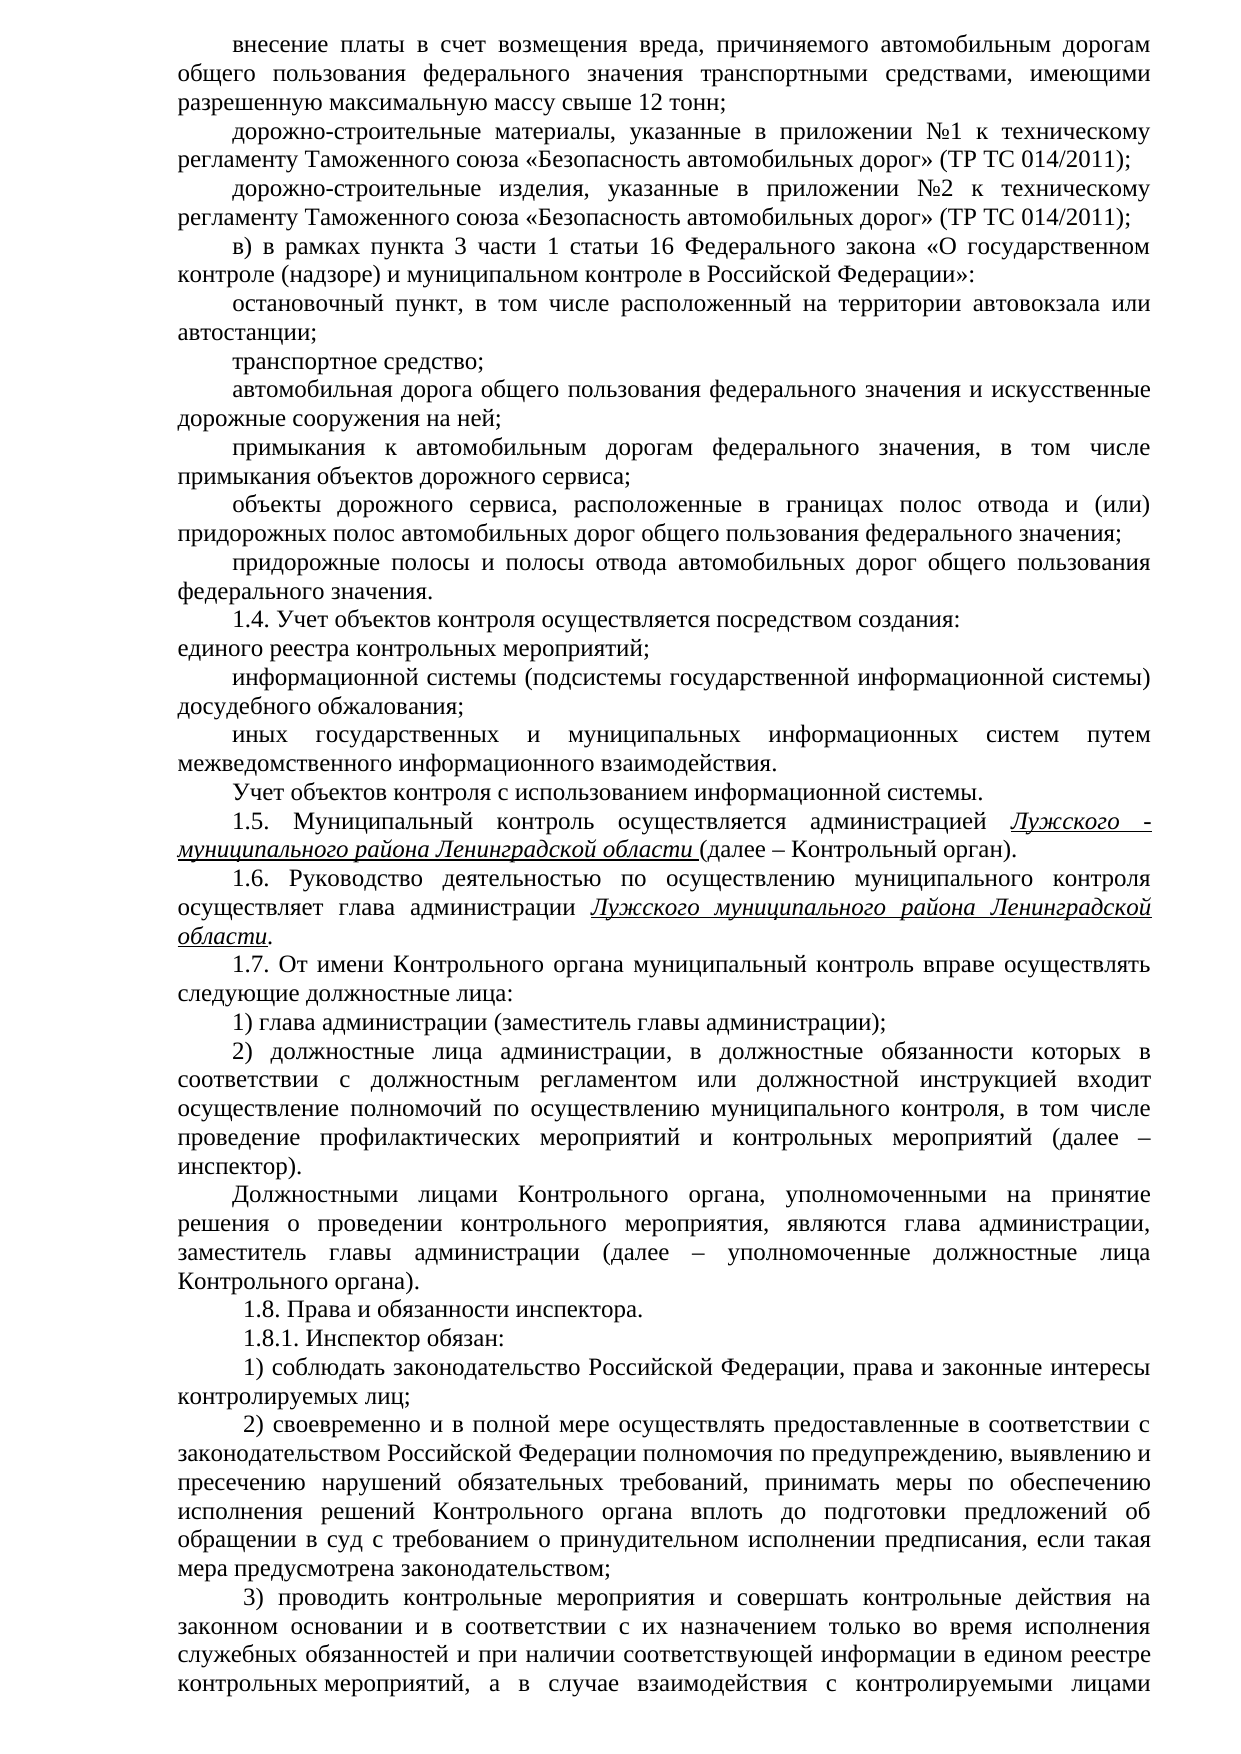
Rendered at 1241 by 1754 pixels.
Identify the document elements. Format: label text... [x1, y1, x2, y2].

text примыкания к автомобильным дорогам федерального значения, в том числе примыкания объектов дорожного сервиса; [177, 432, 1152, 489]
text внесение платы в счет возмещения вреда, причиняемого автомобильным дорогам общего пользования федерального значения транспортными средствами, имеющими разрешенную максимальную массу свыше 12 тонн; [177, 29, 1152, 116]
text 2) должностные лица администрации, в должностные обязанности которых в соответствии с должностным регламентом или должностной инструкцией входит осуществление полномочий по осуществлению муниципального контроля, в том числе проведение профилактических мероприятий и контрольных мероприятий (далее – инспектор). [177, 1036, 1152, 1179]
text в) в рамках пункта 3 части 1 статьи 16 Федерального закона «О государственном контроле (надзоре) и муниципальном контроле в Российской Федерации»: [177, 231, 1152, 288]
text дорожно-строительные материалы, указанные в приложении №1 к техническому регламенту Таможенного союза «Безопасность автомобильных дорог» (ТР ТС 014/2011); [177, 116, 1152, 173]
text придорожные полосы и полосы отвода автомобильных дорог общего пользования федерального значения. [177, 547, 1152, 604]
text объекты дорожного сервиса, расположенные в границах полос отвода и (или) придорожных полос автомобильных дорог общего пользования федерального значения; [177, 489, 1152, 547]
text дорожно-строительные изделия, указанные в приложении №2 к техническому регламенту Таможенного союза «Безопасность автомобильных дорог» (ТР ТС 014/2011); [177, 173, 1152, 231]
text 1.4. Учет объектов контроля осуществляется посредством создания: [177, 604, 1152, 633]
text Должностными лицами Контрольного органа, уполномоченными на принятие решения о проведении контрольного мероприятия, являются глава администрации, заместитель главы администрации (далее – уполномоченные должностные лица Контрольного органа). [177, 1179, 1152, 1294]
text информационной системы (подсистемы государственной информационной системы) досудебного обжалования; [177, 662, 1152, 719]
text 1.5. Муниципальный контроль осуществляется администрацией Лужского - муниципального района Ленинградской области (далее – Контрольный орган). [177, 806, 1152, 863]
text 2) своевременно и в полной мере осуществлять предоставленные в соответствии с законодательством Российской Федерации полномочия по предупреждению, выявлению и пресечению нарушений обязательных требований, принимать меры по обеспечению исполнения решений Контрольного органа вплоть до подготовки предложений об обращении в суд с требованием о принудительном исполнении предписания, если такая мера предусмотрена законодательством; [177, 1409, 1152, 1582]
text автомобильная дорога общего пользования федерального значения и искусственные дорожные сооружения на ней; [177, 374, 1152, 432]
text 1.8.1. Инспектор обязан: [177, 1323, 1152, 1352]
text 1.8. Права и обязанности инспектора. [177, 1294, 1152, 1323]
text иных государственных и муниципальных информационных систем путем межведомственного информационного взаимодействия. [177, 719, 1152, 777]
text транспортное средство; [177, 346, 1152, 374]
text 1.6. Руководство деятельностью по осуществлению муниципального контроля осуществляет глава администрации Лужского муниципального района Ленинградской области. [177, 863, 1152, 949]
text Учет объектов контроля с использованием информационной системы. [177, 777, 1152, 806]
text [177, 1582, 1152, 1697]
text 1) соблюдать законодательство Российской Федерации, права и законные интересы контролируемых лиц; [177, 1352, 1152, 1409]
text 1) глава администрации (заместитель главы администрации); [177, 1007, 1152, 1036]
text единого реестра контрольных мероприятий; [177, 633, 1152, 662]
text 1.7. От имени Контрольного органа муниципальный контроль вправе осуществлять следующие должностные лица: [177, 949, 1152, 1007]
text остановочный пункт, в том числе расположенный на территории автовокзала или автостанции; [177, 288, 1152, 346]
